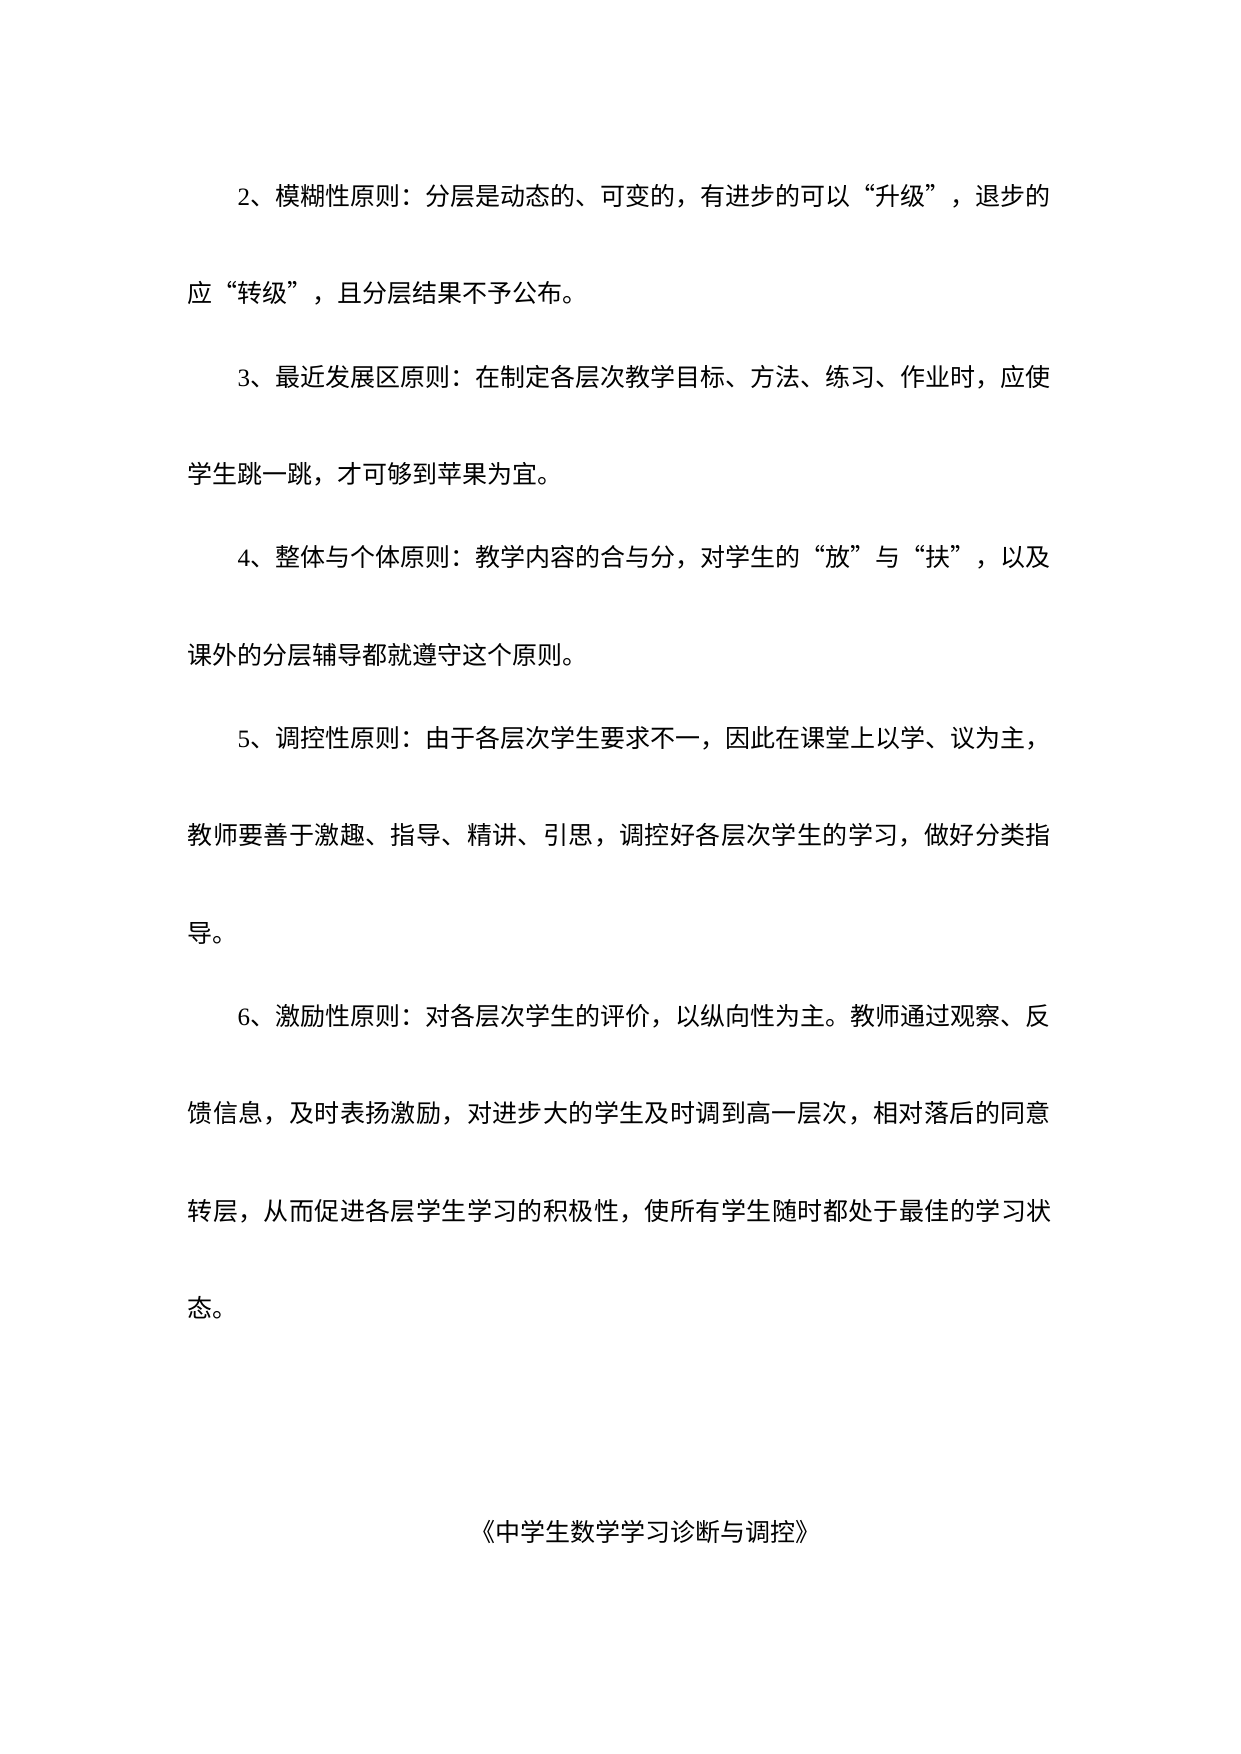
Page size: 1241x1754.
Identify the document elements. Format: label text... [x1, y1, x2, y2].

text 3、最近发展区原则：在制定各层次教学目标、方法、练习、作业时，应使学生跳一跳，才可够到苹果为宜。 [187, 343, 1053, 505]
text 5、调控性原则：由于各层次学生要求不一，因此在课堂上以学、议为主，教师要善于激趣、指导、精讲、引思，调控好各层次学生的学习，做好分类指导。 [187, 704, 1053, 964]
text 2、模糊性原则：分层是动态的、可变的，有进步的可以“升级”，退步的应“转级”，且分层结果不予公布。 [187, 162, 1053, 324]
text 《中学生数学学习诊断与调控》 [187, 1498, 1053, 1563]
text 6、激励性原则：对各层次学生的评价，以纵向性为主。教师通过观察、反馈信息，及时表扬激励，对进步大的学生及时调到高一层次，相对落后的同意转层，从而促进各层学生学习的积极性，使所有学生随时都处于最佳的学习状态。 [187, 982, 1053, 1339]
text 4、整体与个体原则：教学内容的合与分，对学生的“放”与“扶”，以及课外的分层辅导都就遵守这个原则。 [187, 523, 1053, 686]
